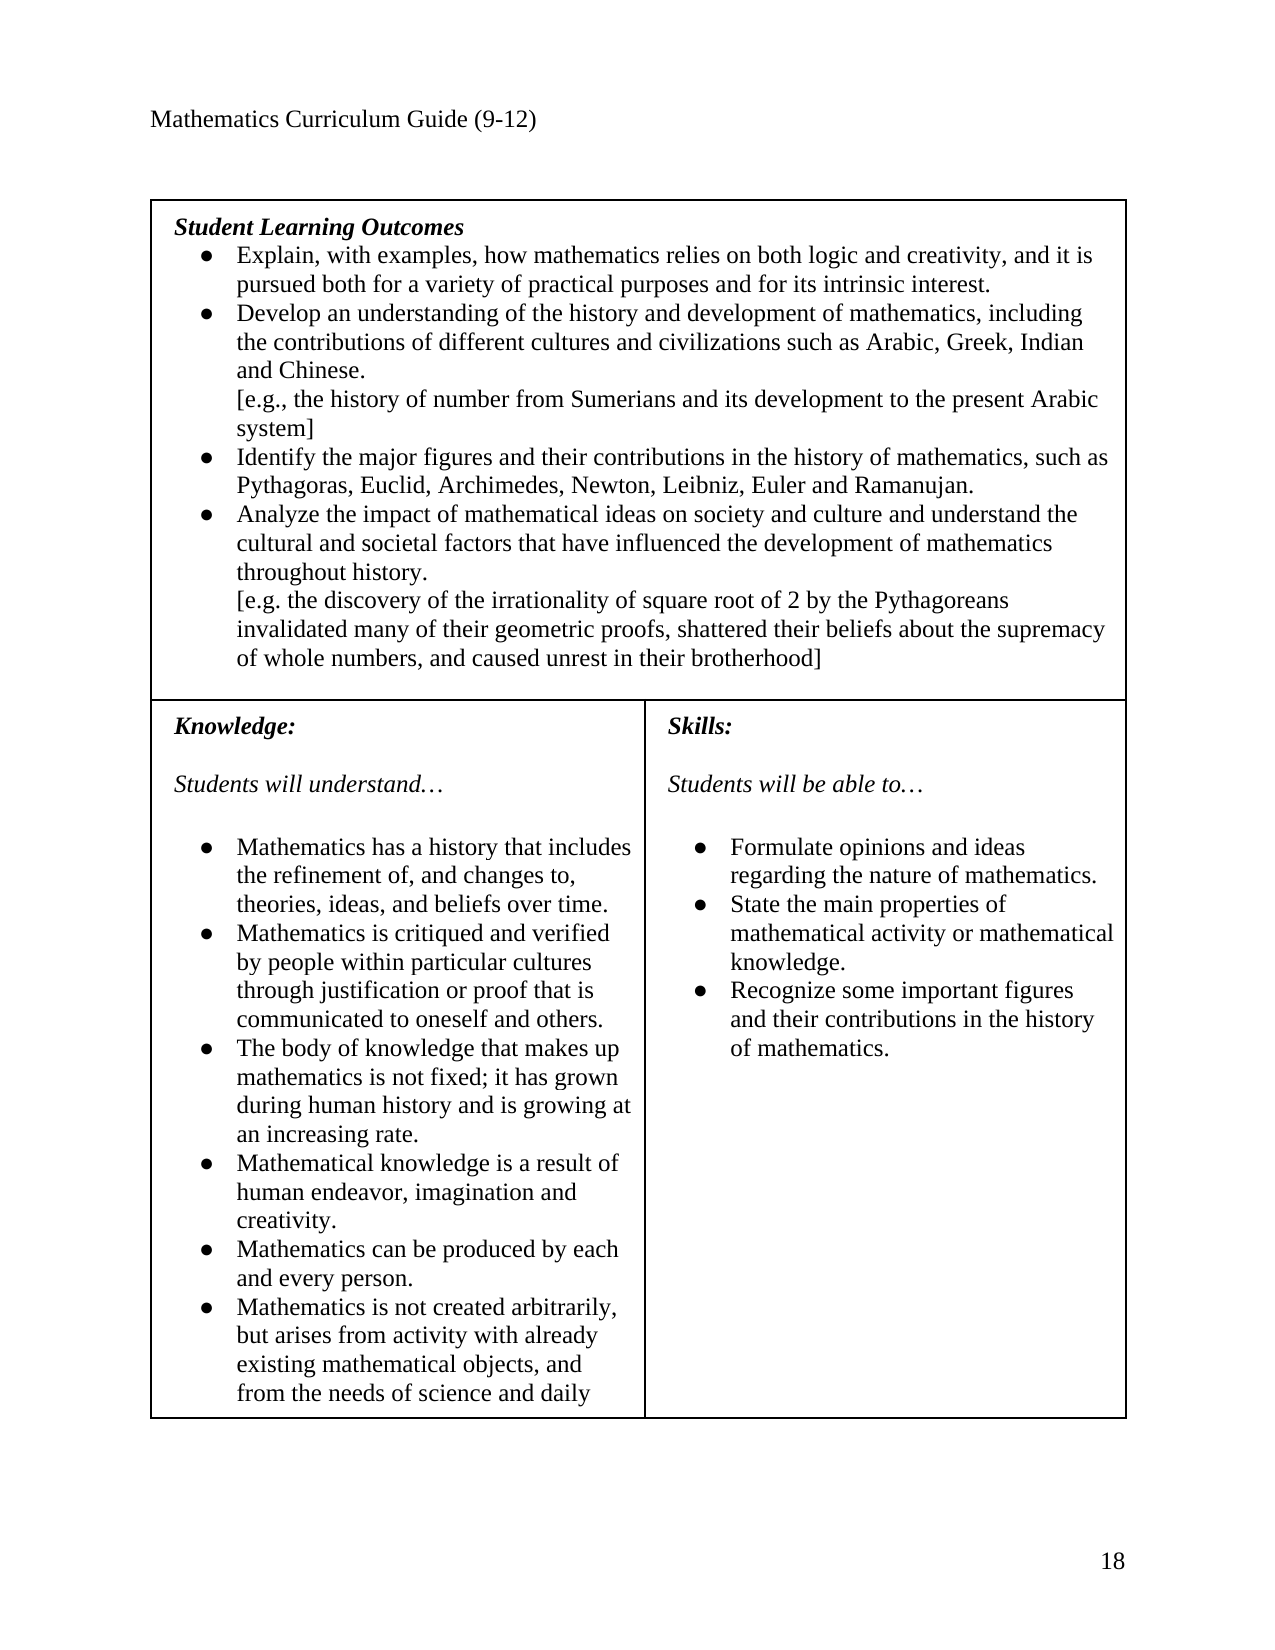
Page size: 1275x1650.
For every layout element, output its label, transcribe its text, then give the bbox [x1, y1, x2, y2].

table_cell Student Learning Outcomes Explain, with examples, how mathematics relies on both logic and creativity, and it is pursued both for a variety of practical purposes and for its intrinsic interest. Develop an understanding of the history and development of mathematics, including the contributions of different cultures and civilizations such as Arabic, Greek, Indian and Chinese. [e.g., the history of number from Sumerians and its development to the present Arabic system] Identify the major figures and their contributions in the history of mathematics, such as Pythagoras, Euclid, Archimedes, Newton, Leibniz, Euler and Ramanujan. Analyze the impact of mathematical ideas on society and culture and understand the cultural and societal factors that have influenced the development of mathematics throughout history. [e.g. the discovery of the irrationality of square root of 2 by the Pythagoreans invalidated many of their geometric proofs, shattered their beliefs about the supremacy of whole numbers, and caused unrest in their brotherhood] [152, 201, 1125, 699]
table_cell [152, 701, 644, 1417]
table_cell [646, 701, 1125, 1417]
